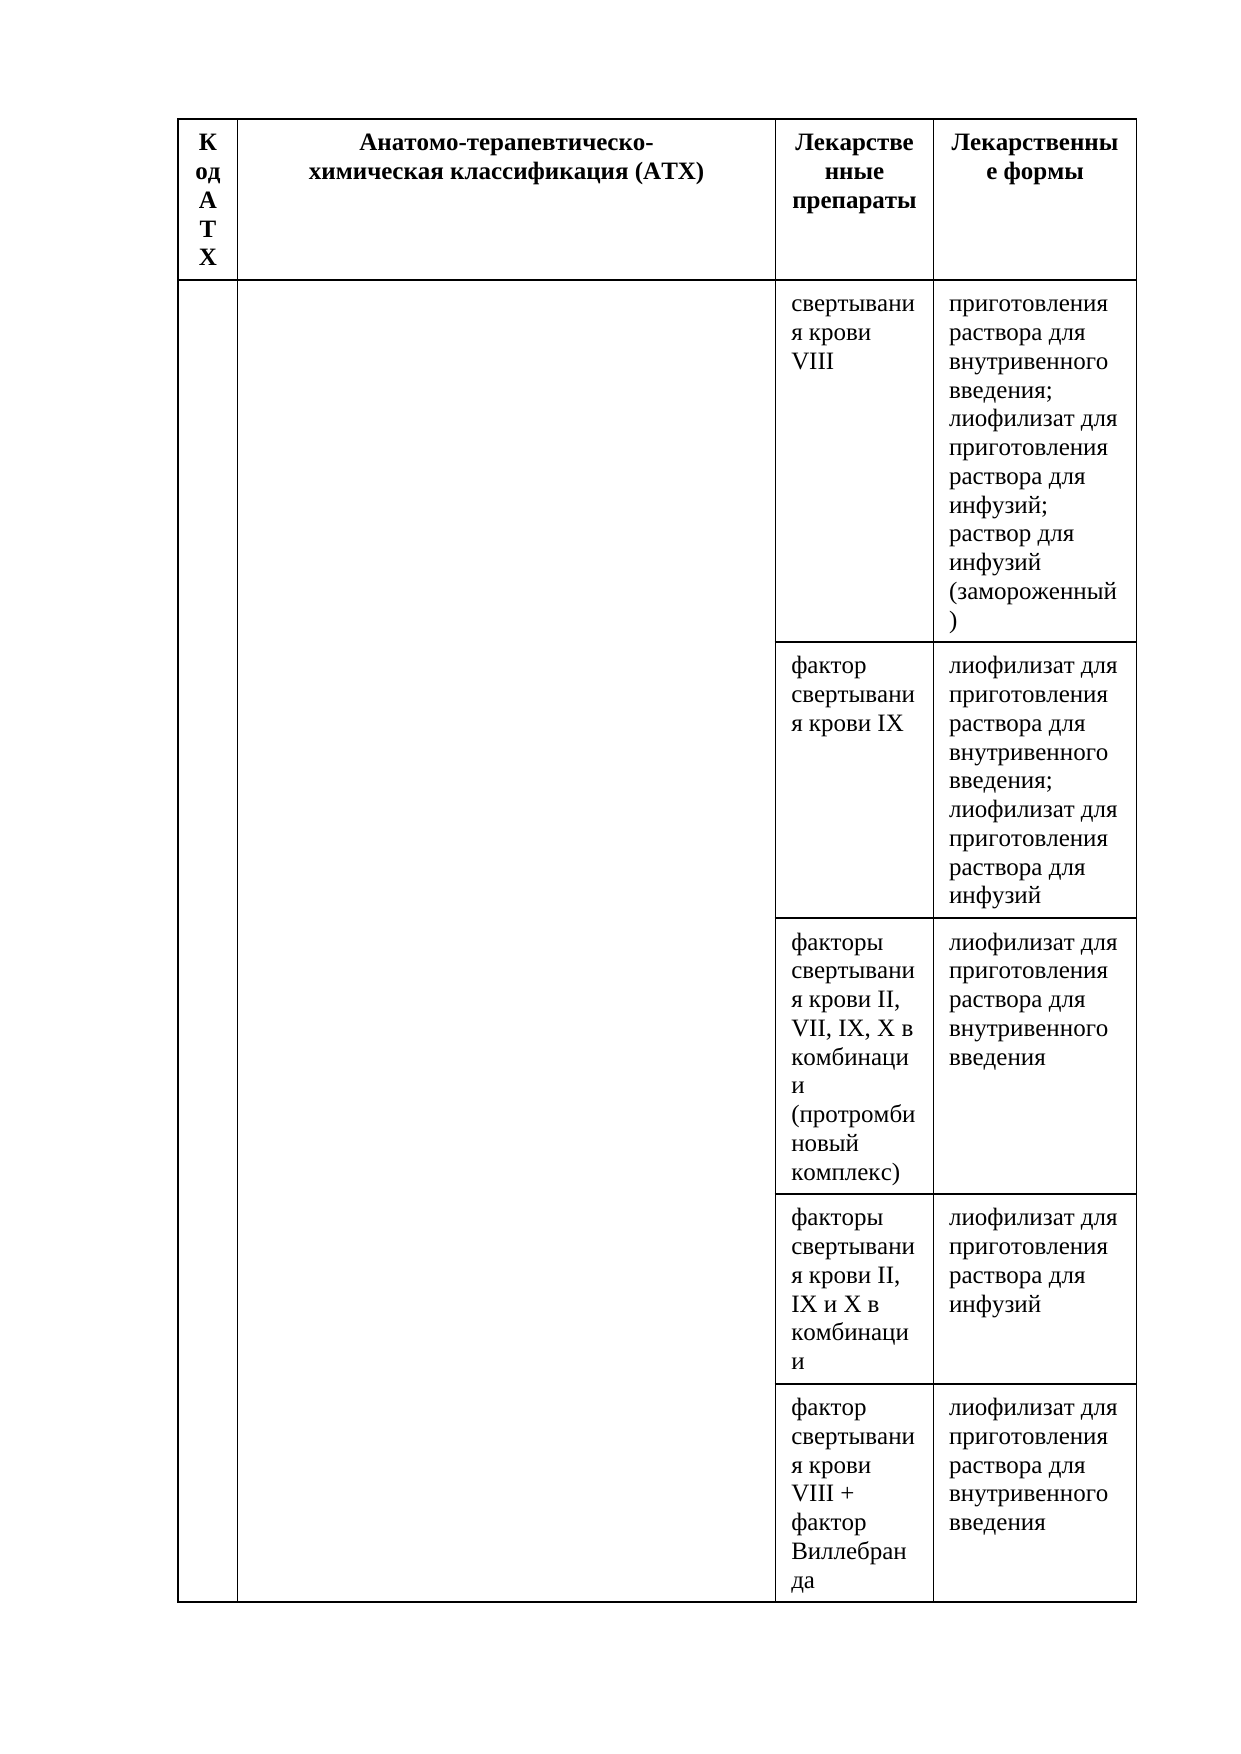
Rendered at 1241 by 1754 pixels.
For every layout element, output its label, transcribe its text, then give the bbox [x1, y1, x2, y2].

table_header Анатомо-терапевтическо- химическая классификация (АТХ) [238, 120, 775, 279]
table_cell лиофилизат для приготовления раствора для инфузий [934, 1195, 1136, 1383]
table_cell лиофилизат для приготовления раствора для внутривенного введения [934, 919, 1136, 1193]
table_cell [934, 281, 1136, 641]
table_header Лекарственные препараты [776, 120, 933, 279]
table_cell лиофилизат для приготовления раствора для внутривенного введения; лиофилизат для приготовления раствора для инфузий [934, 643, 1136, 917]
table_header Код АТХ [179, 120, 237, 279]
table_header Лекарственные формы [934, 120, 1136, 279]
table_cell фактор свертывания крови VIII [776, 281, 933, 641]
table_cell фактор свертывания крови IX [776, 643, 933, 917]
table_cell факторы свертывания крови II, VII, IX, X в комбинации (протромбиновый комплекс) [776, 919, 933, 1193]
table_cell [934, 1385, 1136, 1601]
table_cell фактор свертывания крови VIII + фактор Виллебранда [776, 1385, 933, 1601]
table_cell факторы свертывания крови II, IX и X в комбинации [776, 1195, 933, 1383]
